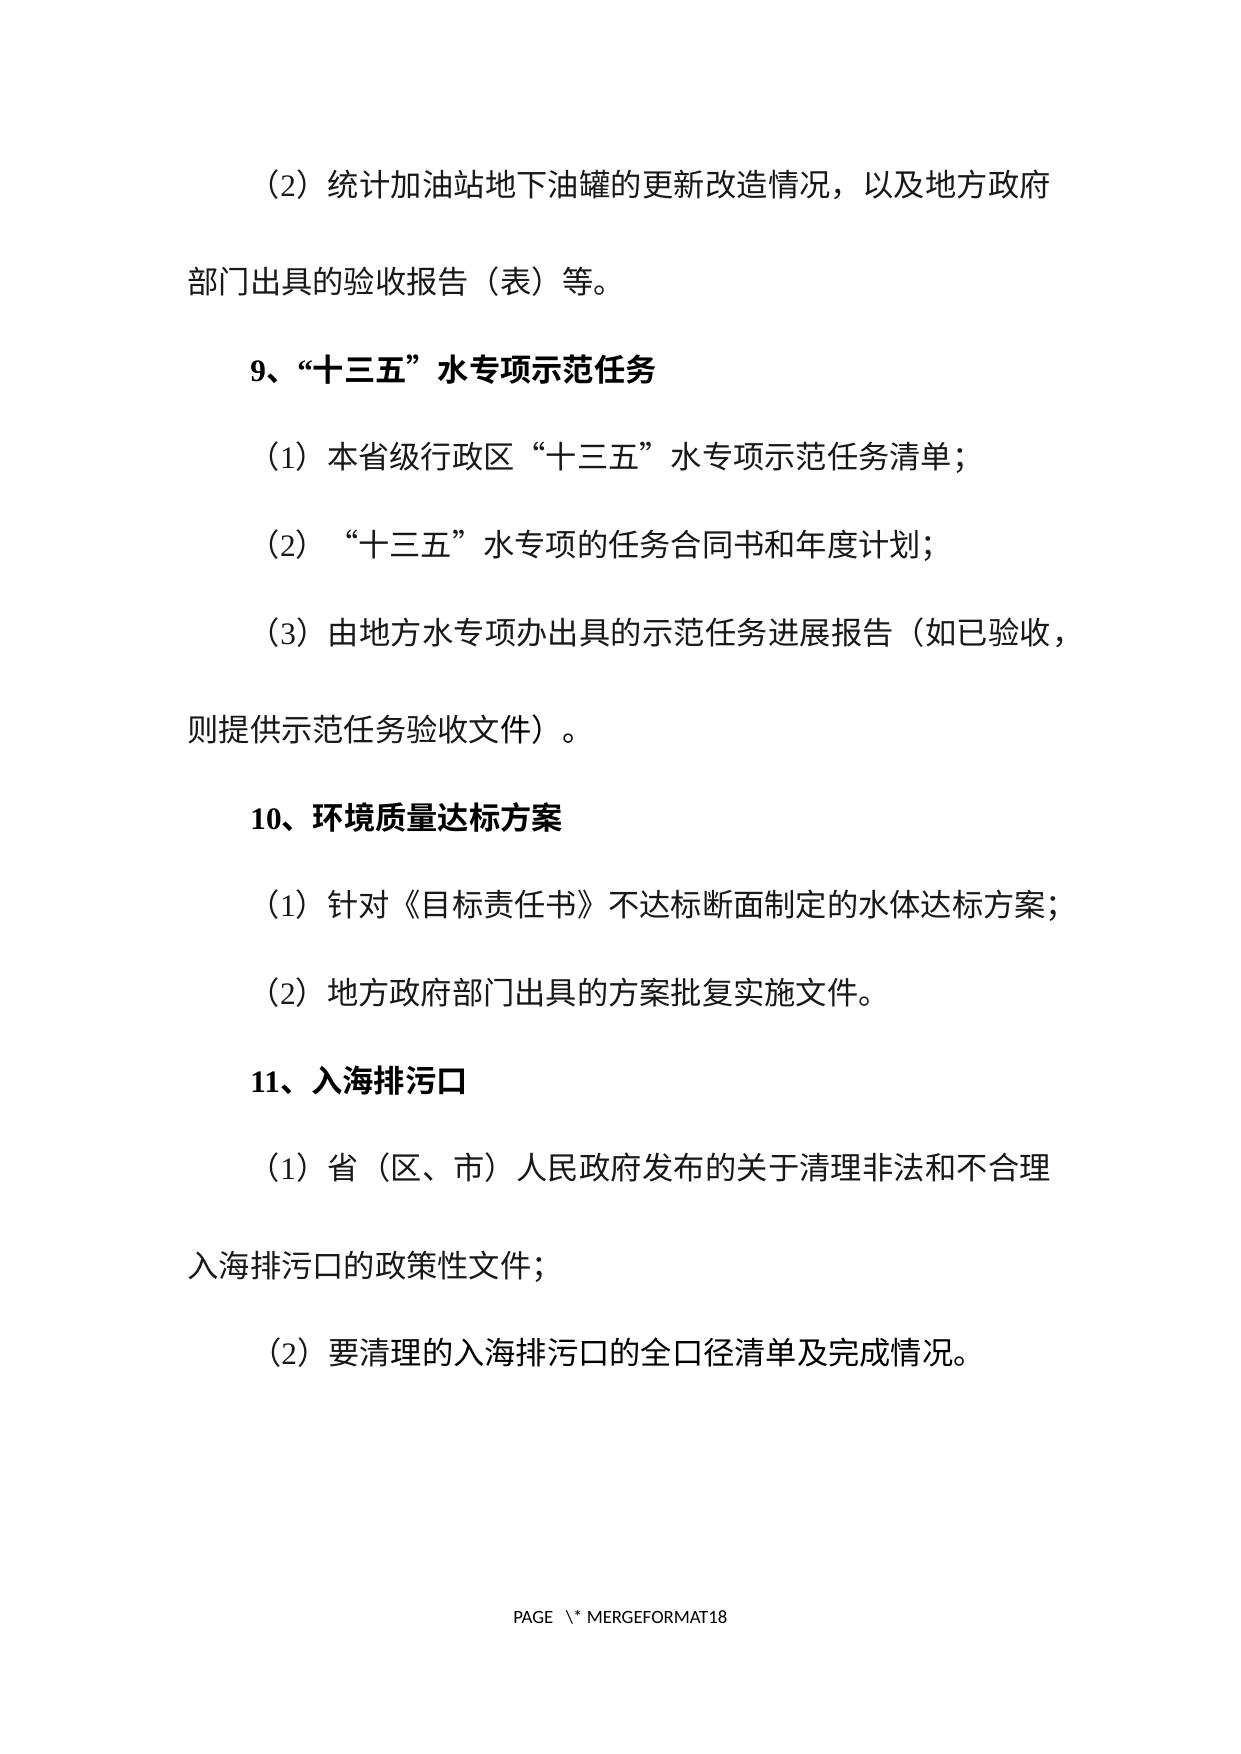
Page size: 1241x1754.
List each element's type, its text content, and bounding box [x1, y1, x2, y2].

text （2）统计加油站地下油罐的更新改造情况，以及地方政府部门出具的验收报告（表）等。 [187, 150, 1053, 312]
text （2）地方政府部门出具的方案批复实施文件。 [187, 958, 1053, 1023]
subtitle 环境质量达标方案 [187, 783, 1053, 848]
text （1）省（区、市）人民政府发布的关于清理非法和不合理入海排污口的政策性文件； [187, 1133, 1053, 1296]
text （2）要清理的入海排污口的全口径清单及完成情况。 [187, 1318, 1053, 1383]
text （2）“十三五”水专项的任务合同书和年度计划； [187, 510, 1053, 575]
text （3）由地方水专项办出具的示范任务进展报告（如已验收，则提供示范任务验收文件）。 [187, 598, 1053, 760]
subtitle 入海排污口 [187, 1046, 1053, 1111]
text （1）针对《目标责任书》不达标断面制定的水体达标方案； [187, 871, 1053, 936]
subtitle “十三五”水专项示范任务 [187, 335, 1053, 400]
text （1）本省级行政区“十三五”水专项示范任务清单； [187, 423, 1053, 488]
